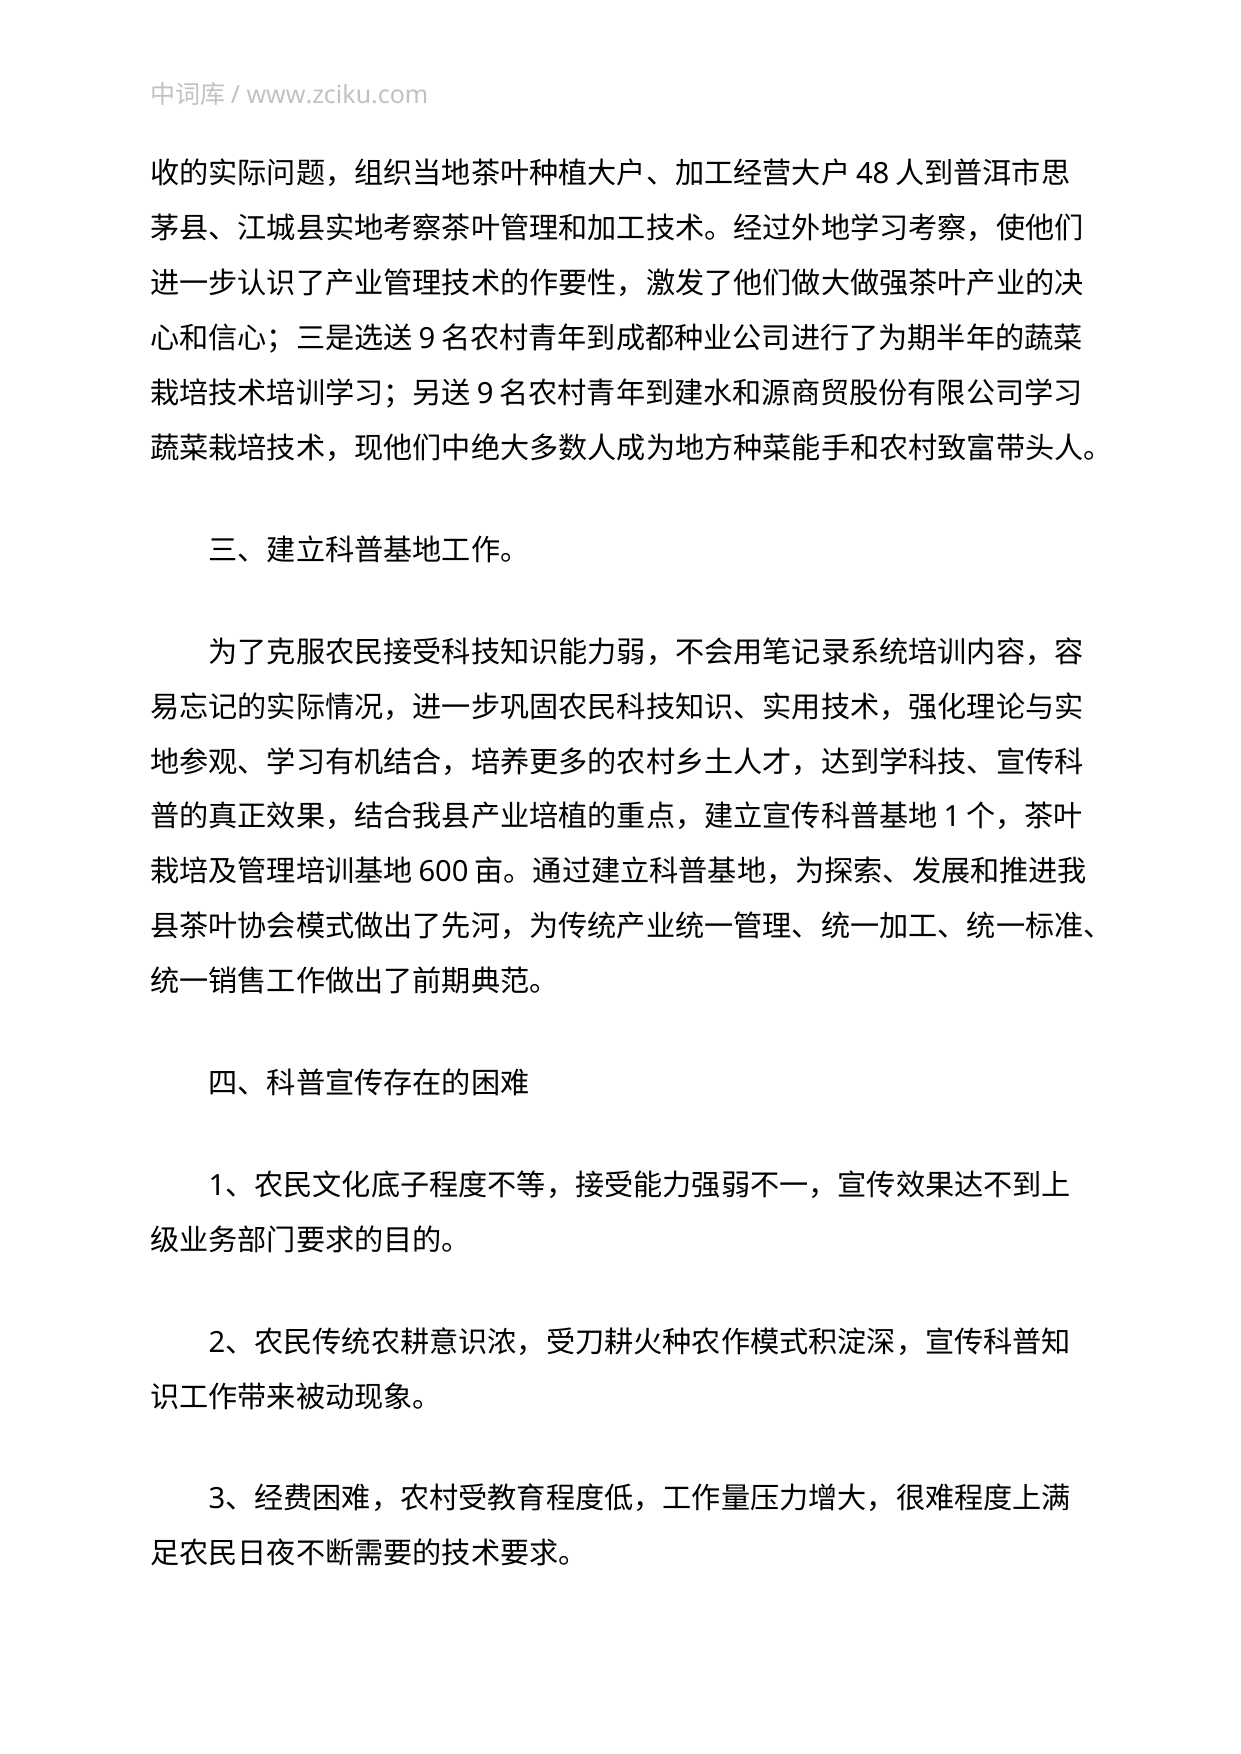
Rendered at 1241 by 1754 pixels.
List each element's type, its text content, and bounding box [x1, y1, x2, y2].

text 2、农民传统农耕意识浓，受刀耕火种农作模式积淀深，宣传科普知识工作带来被动现象。 [150, 1318, 1090, 1416]
text 3、经费困难，农村受教育程度低，工作量压力增大，很难程度上满足农民日夜不断需要的技术要求。 [150, 1475, 1090, 1572]
text 四、科普宣传存在的困难 [150, 1060, 1090, 1102]
text 三、建立科普基地工作。 [150, 527, 1090, 569]
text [150, 150, 1090, 467]
text 1、农民文化底子程度不等，接受能力强弱不一，宣传效果达不到上级业务部门要求的目的。 [150, 1161, 1090, 1259]
text 为了克服农民接受科技知识能力弱，不会用笔记录系统培训内容，容易忘记的实际情况，进一步巩固农民科技知识、实用技术，强化理论与实地参观、学习有机结合，培养更多的农村乡土人才，达到学科技、宣传科普的真正效果，结合我县产业培植的重点，建立宣传科普基地1个，茶叶栽培及管理培训基地600亩。通过建立科普基地，为探索、发展和推进我县茶叶协会模式做出了先河，为传统产业统一管理、统一加工、统一标准、统一销售工作做出了前期典范。 [150, 628, 1090, 1000]
